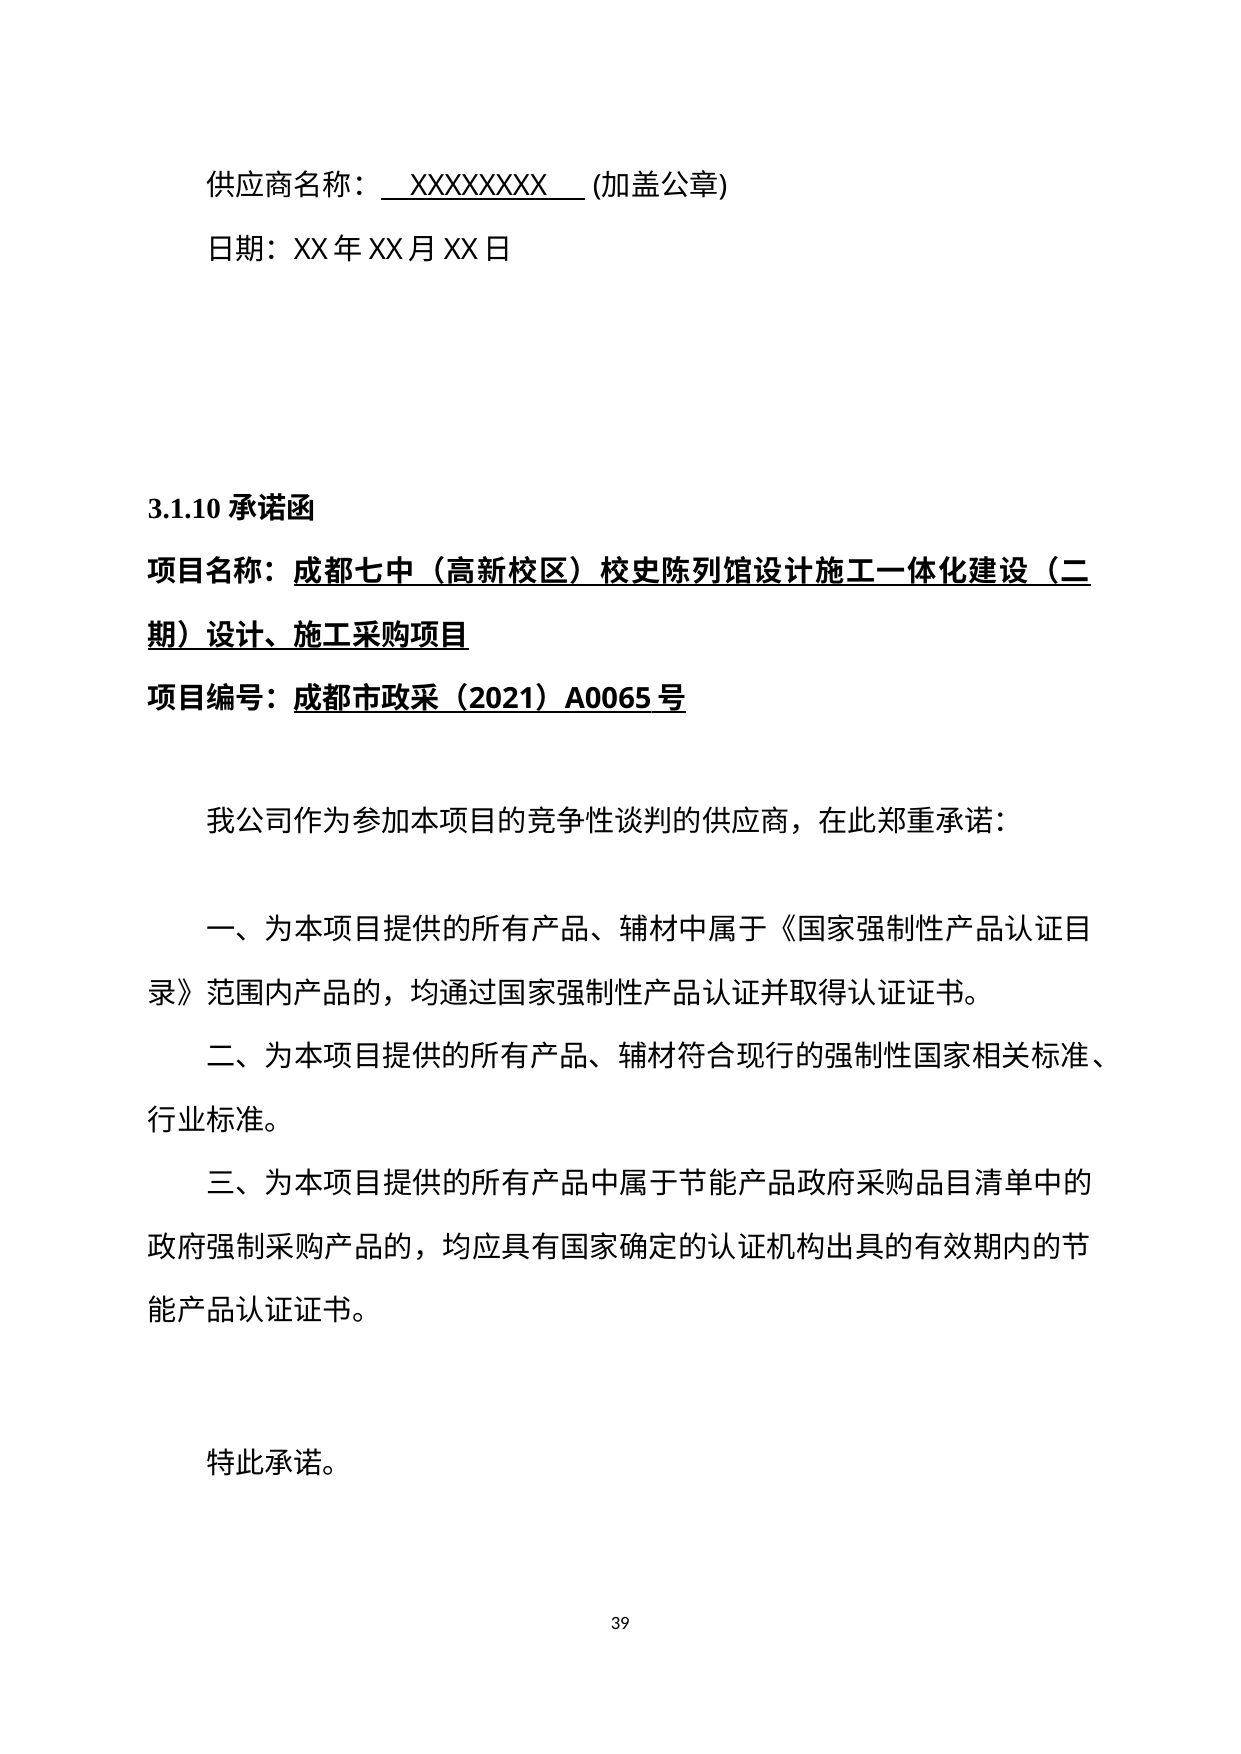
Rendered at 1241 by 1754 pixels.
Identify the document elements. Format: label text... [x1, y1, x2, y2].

list 为本项目提供的所有产品中属于节能产品政府采购品目清单中的政府强制采购产品的，均应具有国家确定的认证机构出具的有效期内的节能产品认证证书。 [148, 1160, 1093, 1329]
list 为本项目提供的所有产品、辅材符合现行的强制性国家相关标准、行业标准。 [148, 1033, 1093, 1138]
text 特此承诺。 [148, 1439, 1093, 1482]
text 供应商名称： XXXXXXXX (加盖公章) [148, 162, 1093, 204]
subtitle 承诺函 [148, 484, 1093, 527]
list 为本项目提供的所有产品、辅材中属于《国家强制性产品认证目录》范围内产品的，均通过国家强制性产品认证并取得认证证书。 [148, 906, 1093, 1012]
text 项目名称：成都七中（高新校区）校史陈列馆设计施工一体化建设（二期）设计、施工采购项目 [148, 548, 1093, 654]
text 我公司作为参加本项目的竞争性谈判的供应商，在此郑重承诺： [148, 798, 1093, 840]
text 日期：XX年XX月XX日 [148, 226, 1093, 268]
text 项目编号：成都市政采（2021）A0065号 [148, 675, 1093, 717]
